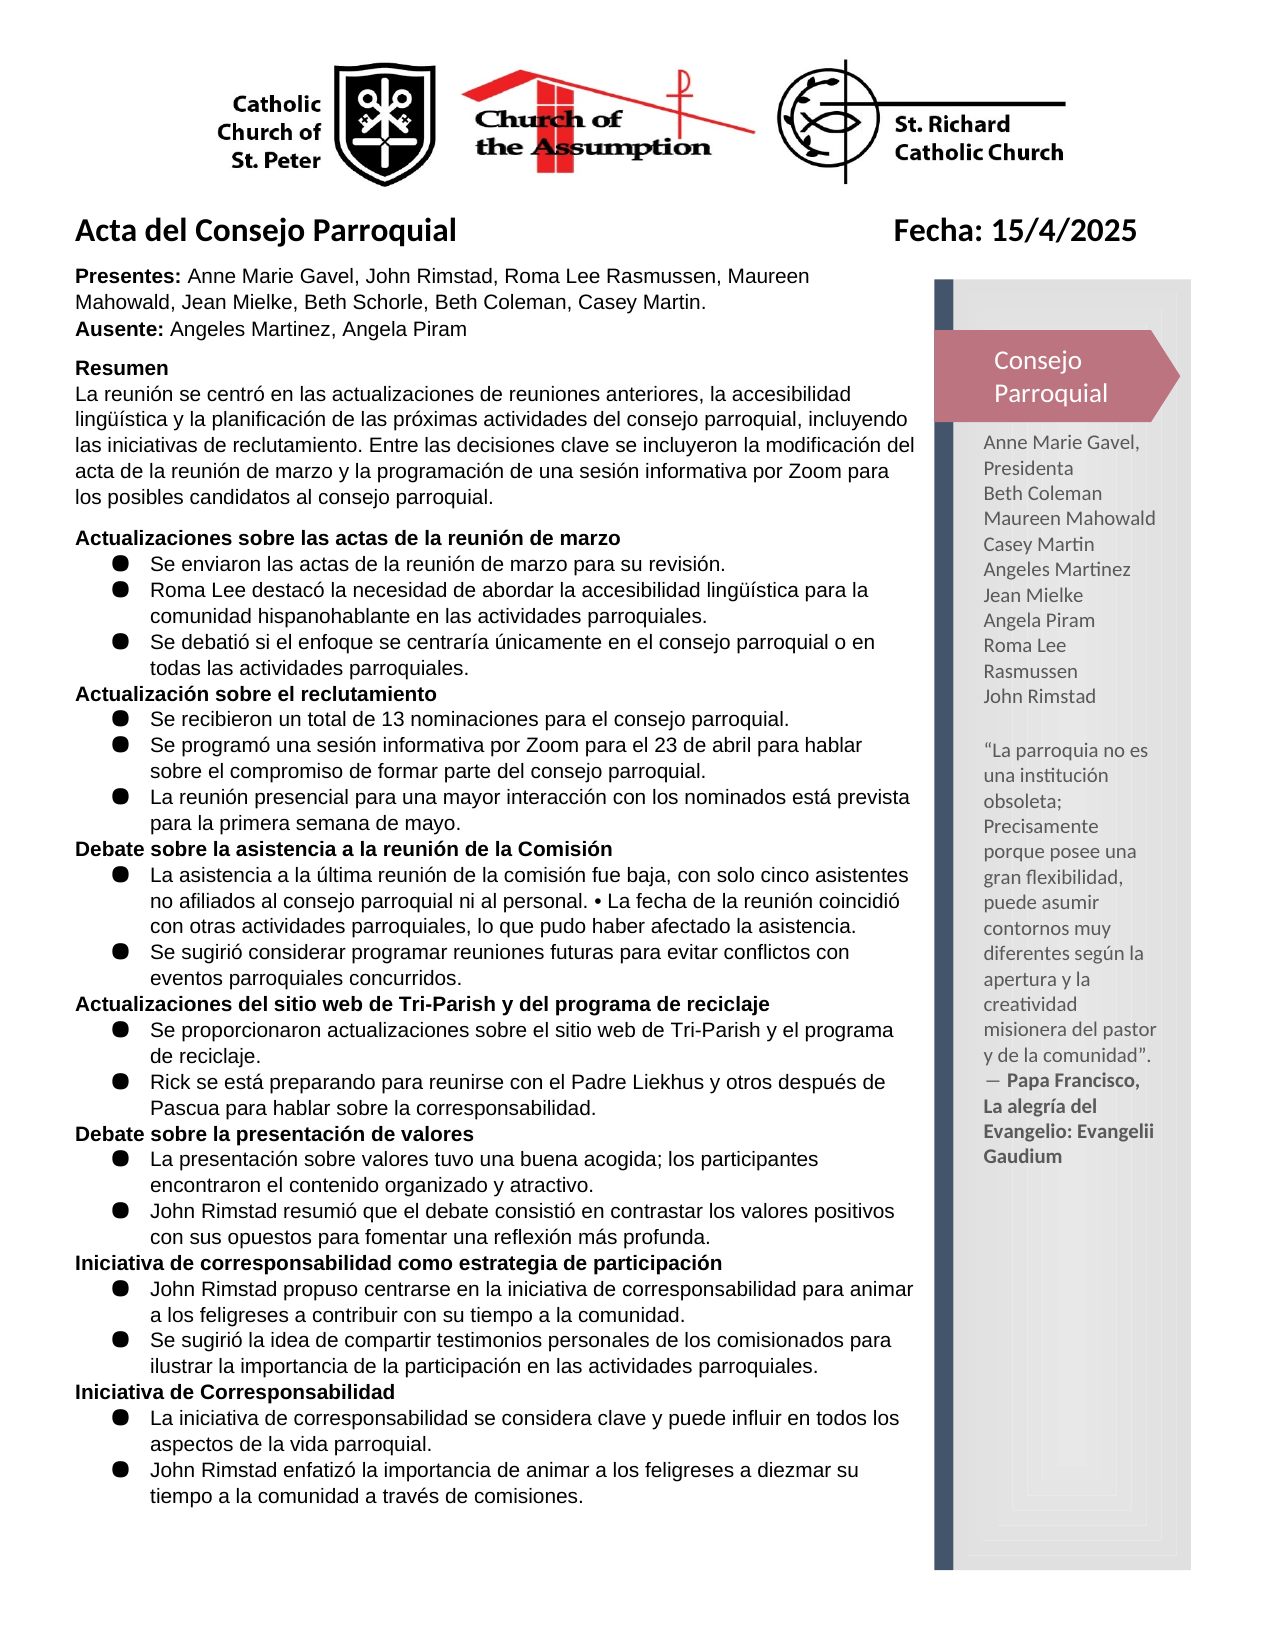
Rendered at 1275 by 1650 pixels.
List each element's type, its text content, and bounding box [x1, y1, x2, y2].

list Se programó una sesión informativa por Zoom para el 23 de abril para hablar sobre el compromiso de formar parte del consejo parroquial. [112, 733, 1144, 783]
text Debate sobre la asistencia a la reunión de la Comisión [75, 837, 1144, 861]
list Se recibieron un total de 13 nominaciones para el consejo parroquial. [112, 707, 1144, 731]
list Se sugirió la idea de compartir testimonios personales de los comisionados para ilustrar la importancia de la participación en las actividades parroquiales. [112, 1328, 1144, 1378]
list Iniciativa de Corresponsabilidad [75, 1380, 1144, 1404]
text La reunión se centró en las actualizaciones de reuniones anteriores, la accesibilidad lingüística y la planificación de las próximas actividades del consejo parroquial, incluyendo las iniciativas de reclutamiento. Entre las decisiones clave se incluyeron la modificación del acta de la reunión de marzo y la programación de una sesión informativa por Zoom para los posibles candidatos al consejo parroquial. [75, 381, 1144, 509]
picture [209, 56, 1066, 189]
text Actualizaciones del sitio web de Tri-Parish y del programa de reciclaje [75, 992, 1144, 1016]
list John Rimstad propuso centrarse en la iniciativa de corresponsabilidad para animar a los feligreses a contribuir con su tiempo a la comunidad. [112, 1277, 1144, 1326]
list Roma Lee destacó la necesidad de abordar la accesibilidad lingüística para la comunidad hispanohablante en las actividades parroquiales. [112, 578, 1144, 628]
list La reunión presencial para una mayor interacción con los nominados está prevista para la primera semana de mayo. [112, 785, 1144, 835]
text Presentes: Anne Marie Gavel, John Rimstad, Roma Lee Rasmussen, Maureen [75, 264, 1144, 288]
list Se debatió si el enfoque se centraría únicamente en el consejo parroquial o en todas las actividades parroquiales. [112, 630, 1144, 679]
list La asistencia a la última reunión de la comisión fue baja, con solo cinco asistentes no afiliados al consejo parroquial ni al personal. • La fecha de la reunión coincidió con otras actividades parroquiales, lo que pudo haber afectado la asistencia. [112, 863, 1144, 938]
list La iniciativa de corresponsabilidad se considera clave y puede influir en todos los aspectos de la vida parroquial. [112, 1406, 1144, 1456]
list Rick se está preparando para reunirse con el Padre Liekhus y otros después de Pascua para hablar sobre la corresponsabilidad. [112, 1069, 1144, 1119]
list La presentación sobre valores tuvo una buena acogida; los participantes encontraron el contenido organizado y atractivo. [112, 1147, 1144, 1197]
text Acta del Consejo Parroquial Fecha: 15/4/2025 [75, 209, 1144, 250]
list John Rimstad resumió que el debate consistió en contrastar los valores positivos con sus opuestos para fomentar una reflexión más profunda. [112, 1199, 1144, 1249]
list Se proporcionaron actualizaciones sobre el sitio web de Tri-Parish y el programa de reciclaje. [112, 1018, 1144, 1068]
text Resumen [75, 356, 1144, 379]
text Actualizaciones sobre las actas de la reunión de marzo [75, 526, 1144, 550]
text Ausente: Angeles Martinez, Angela Piram [75, 317, 1144, 341]
text Iniciativa de corresponsabilidad como estrategia de participación [75, 1251, 1144, 1275]
list Se enviaron las actas de la reunión de marzo para su revisión. [112, 552, 1144, 576]
list John Rimstad enfatizó la importancia de animar a los feligreses a diezmar su tiempo a la comunidad a través de comisiones. [112, 1458, 1144, 1508]
text Mahowald, Jean Mielke, Beth Schorle, Beth Coleman, Casey Martin. [75, 289, 1144, 313]
text Actualización sobre el reclutamiento [75, 681, 1144, 705]
text Debate sobre la presentación de valores [75, 1121, 1144, 1145]
list ​​Se sugirió considerar programar reuniones futuras para evitar conflictos con eventos parroquiales concurridos. [112, 940, 1144, 990]
